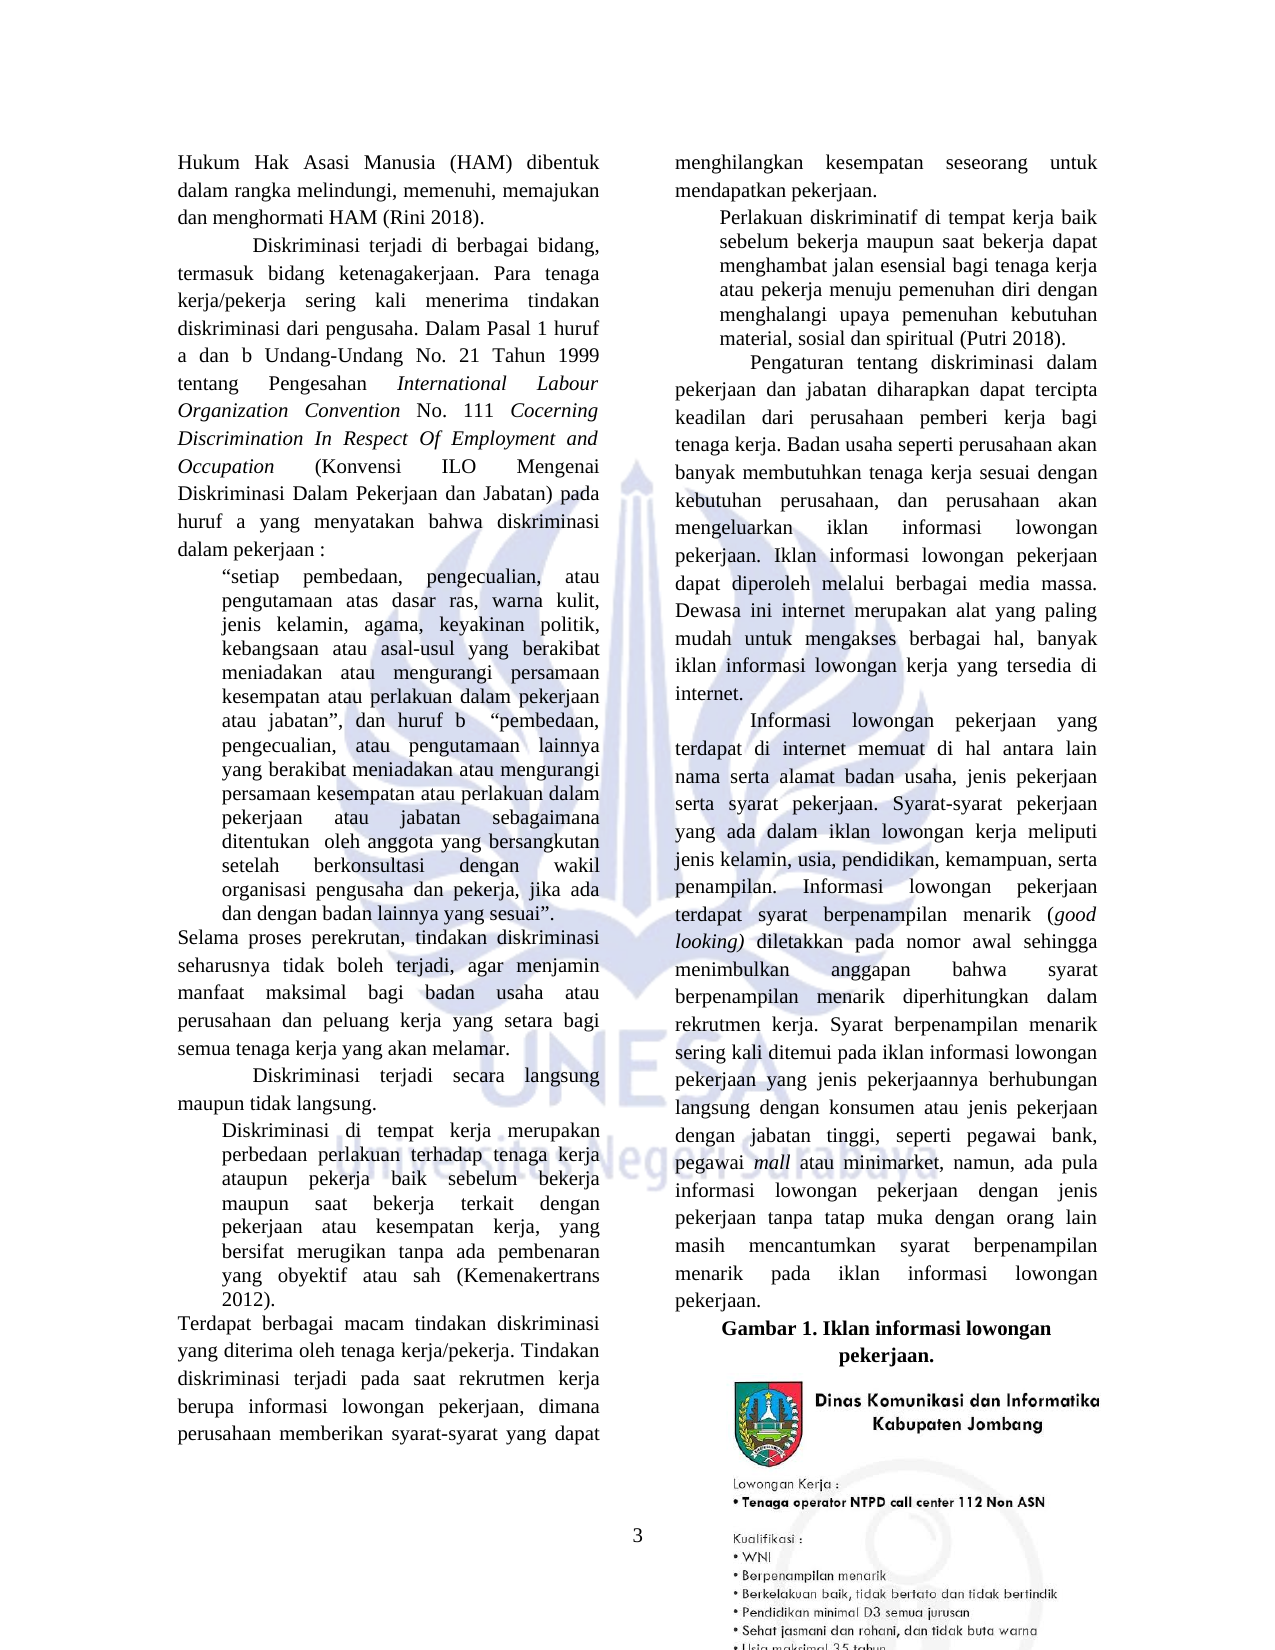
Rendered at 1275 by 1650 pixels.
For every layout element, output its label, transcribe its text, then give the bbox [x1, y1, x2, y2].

text “setiap pembedaan, pengecualian, atau pengutamaan atas dasar ras, warna kulit, jenis kelamin, agama, keyakinan politik, kebangsaan atau asal-usul yang berakibat meniadakan atau mengurangi persamaan kesempatan atau perlakuan dalam pekerjaan atau jabatan”, dan huruf b “pembedaan, pengecualian, atau pengutamaan lainnya yang berakibat meniadakan atau mengurangi persamaan kesempatan atau perlakuan dalam pekerjaan atau jabatan sebagaimana ditentukan oleh anggota yang bersangkutan setelah berkonsultasi dengan wakil organisasi pengusaha dan pekerja, jika ada dan dengan badan lainnya yang sesuai”. [222, 564, 600, 925]
text Hukum Hak Asasi Manusia (HAM) dibentuk dalam rangka melindungi, memenuhi, memajukan dan menghormati HAM (Rini 2018). [177, 150, 600, 229]
text Gambar 1. Iklan informasi lowongan pekerjaan. [675, 1316, 1098, 1367]
picture [688, 1373, 1128, 1650]
text Pengaturan tentang diskriminasi dalam pekerjaan dan jabatan diharapkan dapat tercipta keadilan dari perusahaan pemberi kerja bagi tenaga kerja. Badan usaha seperti perusahaan akan banyak membutuhkan tenaga kerja sesuai dengan kebutuhan perusahaan, dan perusahaan akan mengeluarkan iklan informasi lowongan pekerjaan. Iklan informasi lowongan pekerjaan dapat diperoleh melalui berbagai media massa. Dewasa ini internet merupakan alat yang paling mudah untuk mengakses berbagai hal, banyak iklan informasi lowongan kerja yang tersedia di internet. [675, 349, 1098, 705]
text Selama proses perekrutan, tindakan diskriminasi seharusnya tidak boleh terjadi, agar menjamin manfaat maksimal bagi badan usaha atau perusahaan dan peluang kerja yang setara bagi semua tenaga kerja yang akan melamar. [177, 925, 600, 1059]
text Terdapat berbagai macam tindakan diskriminasi yang diterima oleh tenaga kerja/pekerja. Tindakan diskriminasi terjadi pada saat rekrutmen kerja berupa informasi lowongan pekerjaan, dimana perusahaan memberikan syarat-syarat yang dapat menghilangkan kesempatan seseorang untuk mendapatkan pekerjaan. [177, 1311, 600, 1445]
text Diskriminasi di tempat kerja merupakan perbedaan perlakuan terhadap tenaga kerja ataupun pekerja baik sebelum bekerja maupun saat bekerja terkait dengan pekerjaan atau kesempatan kerja, yang bersifat merugikan tanpa ada pembenaran yang obyektif atau sah (Kemenakertrans 2012). [222, 1118, 600, 1311]
text Informasi lowongan pekerjaan yang terdapat di internet memuat di hal antara lain nama serta alamat badan usaha, jenis pekerjaan serta syarat pekerjaan. Syarat-syarat pekerjaan yang ada dalam iklan lowongan kerja meliputi jenis kelamin, usia, pendidikan, kemampuan, serta penampilan. Informasi lowongan pekerjaan terdapat syarat berpenampilan menarik (good looking) diletakkan pada nomor awal sehingga menimbulkan anggapan bahwa syarat berpenampilan menarik diperhitungkan dalam rekrutmen kerja. Syarat berpenampilan menarik sering kali ditemui pada iklan informasi lowongan pekerjaan yang jenis pekerjaannya berhubungan langsung dengan konsumen atau jenis pekerjaan dengan jabatan tinggi, seperti pegawai bank, pegawai mall atau minimarket, namun, ada pula informasi lowongan pekerjaan dengan jenis pekerjaan tanpa tatap muka dengan orang lain masih mencantumkan syarat berpenampilan menarik pada iklan informasi lowongan pekerjaan. [675, 708, 1098, 1312]
text Terdapat berbagai macam tindakan diskriminasi yang diterima oleh tenaga kerja/pekerja. Tindakan diskriminasi terjadi pada saat rekrutmen kerja berupa informasi lowongan pekerjaan, dimana perusahaan memberikan syarat-syarat yang dapat menghilangkan kesempatan seseorang untuk mendapatkan pekerjaan. [675, 150, 1098, 202]
text Perlakuan diskriminatif di tempat kerja baik sebelum bekerja maupun saat bekerja dapat menghambat jalan esensial bagi tenaga kerja atau pekerja menuju pemenuhan diri dengan menghalangi upaya pemenuhan kebutuhan material, sosial dan spiritual (Putri 2018). [719, 205, 1098, 349]
text Diskriminasi terjadi di berbagai bidang, termasuk bidang ketenagakerjaan. Para tenaga kerja/pekerja sering kali menerima tindakan diskriminasi dari pengusaha. Dalam Pasal 1 huruf a dan b Undang-Undang No. 21 Tahun 1999 tentang Pengesahan International Labour Organization Convention No. 111 Cocerning Discrimination In Respect Of Employment and Occupation (Konvensi ILO Mengenai Diskriminasi Dalam Pekerjaan dan Jabatan) pada huruf a yang menyatakan bahwa diskriminasi dalam pekerjaan : [177, 233, 600, 561]
text Diskriminasi terjadi secara langsung maupun tidak langsung. [177, 1063, 600, 1115]
